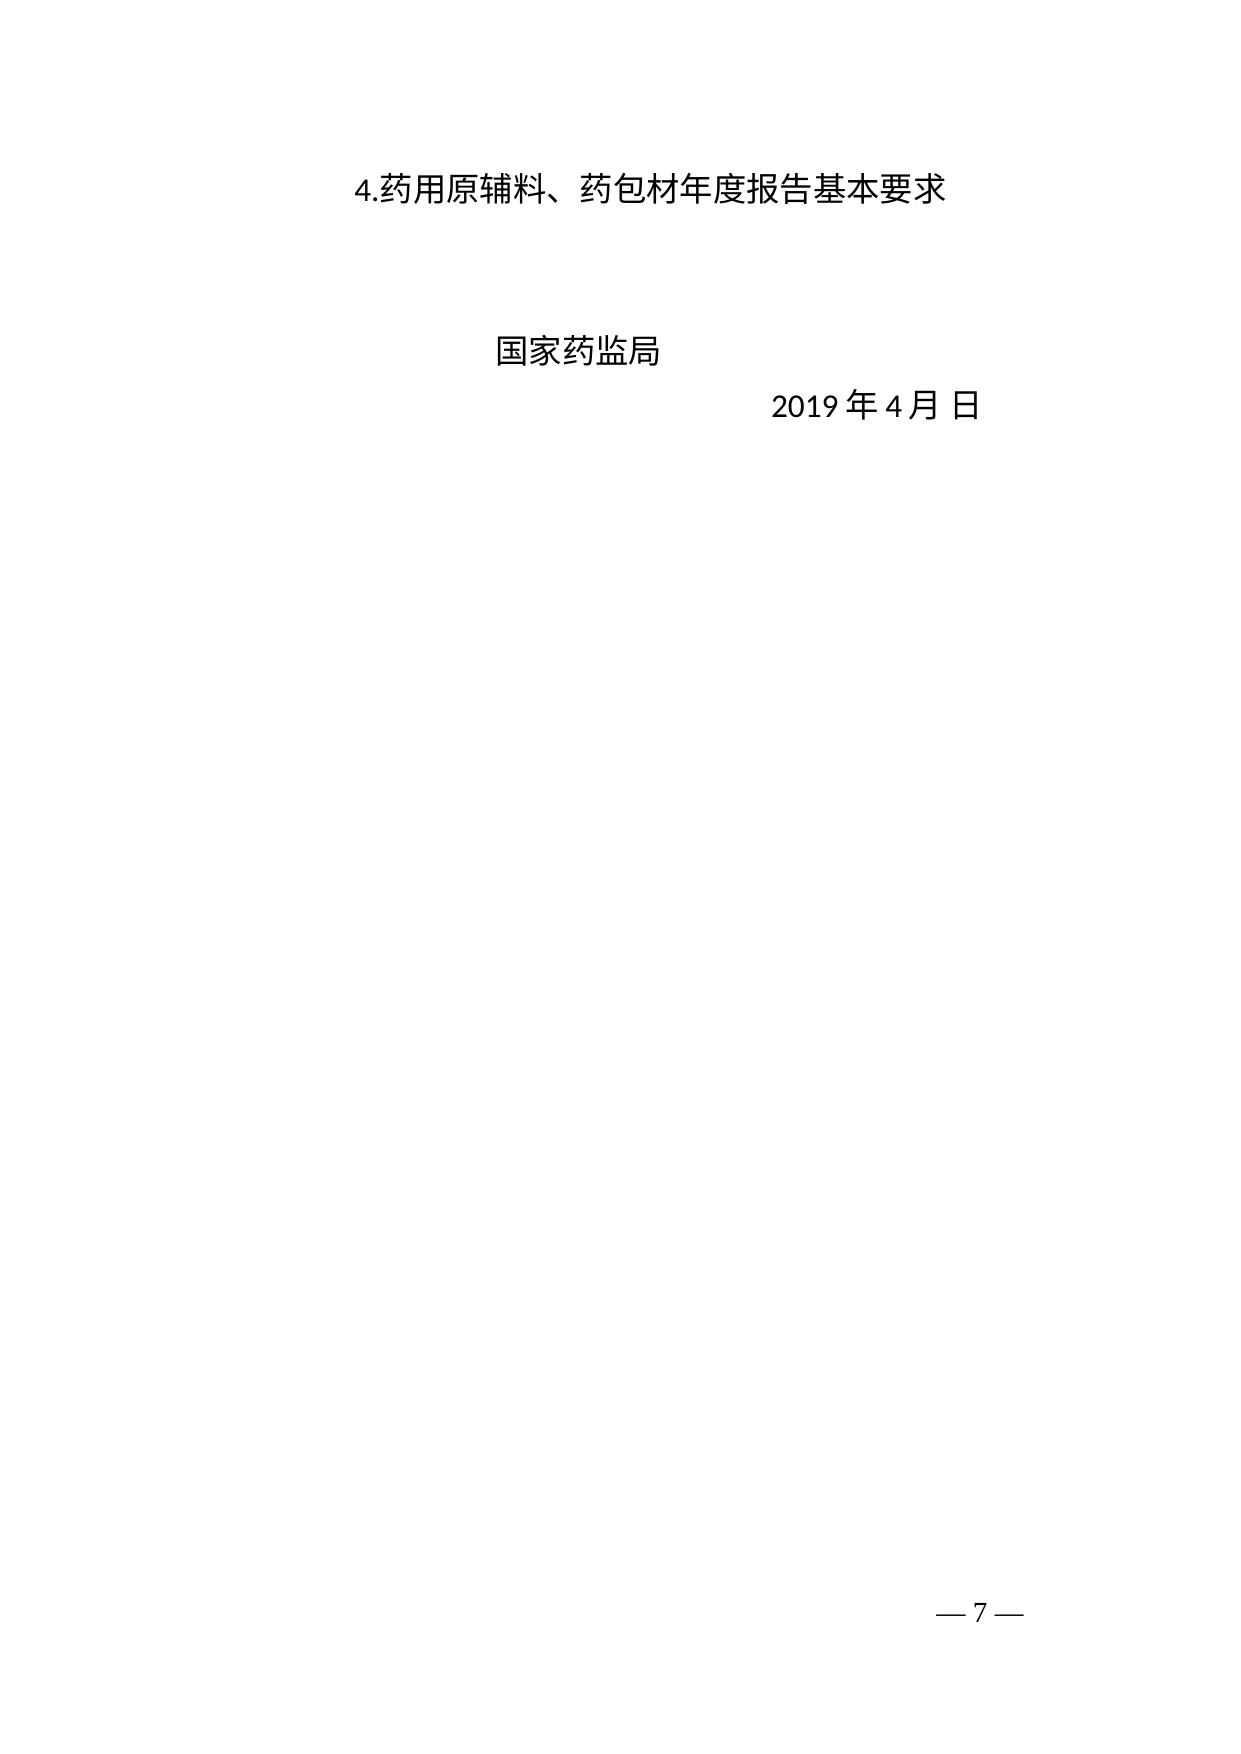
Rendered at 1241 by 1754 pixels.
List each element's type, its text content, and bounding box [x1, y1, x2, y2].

text 2019年4月 日 [187, 374, 1053, 428]
text 国家药监局 [187, 320, 1053, 374]
text 4.药用原辅料、药包材年度报告基本要求 [187, 158, 1053, 212]
